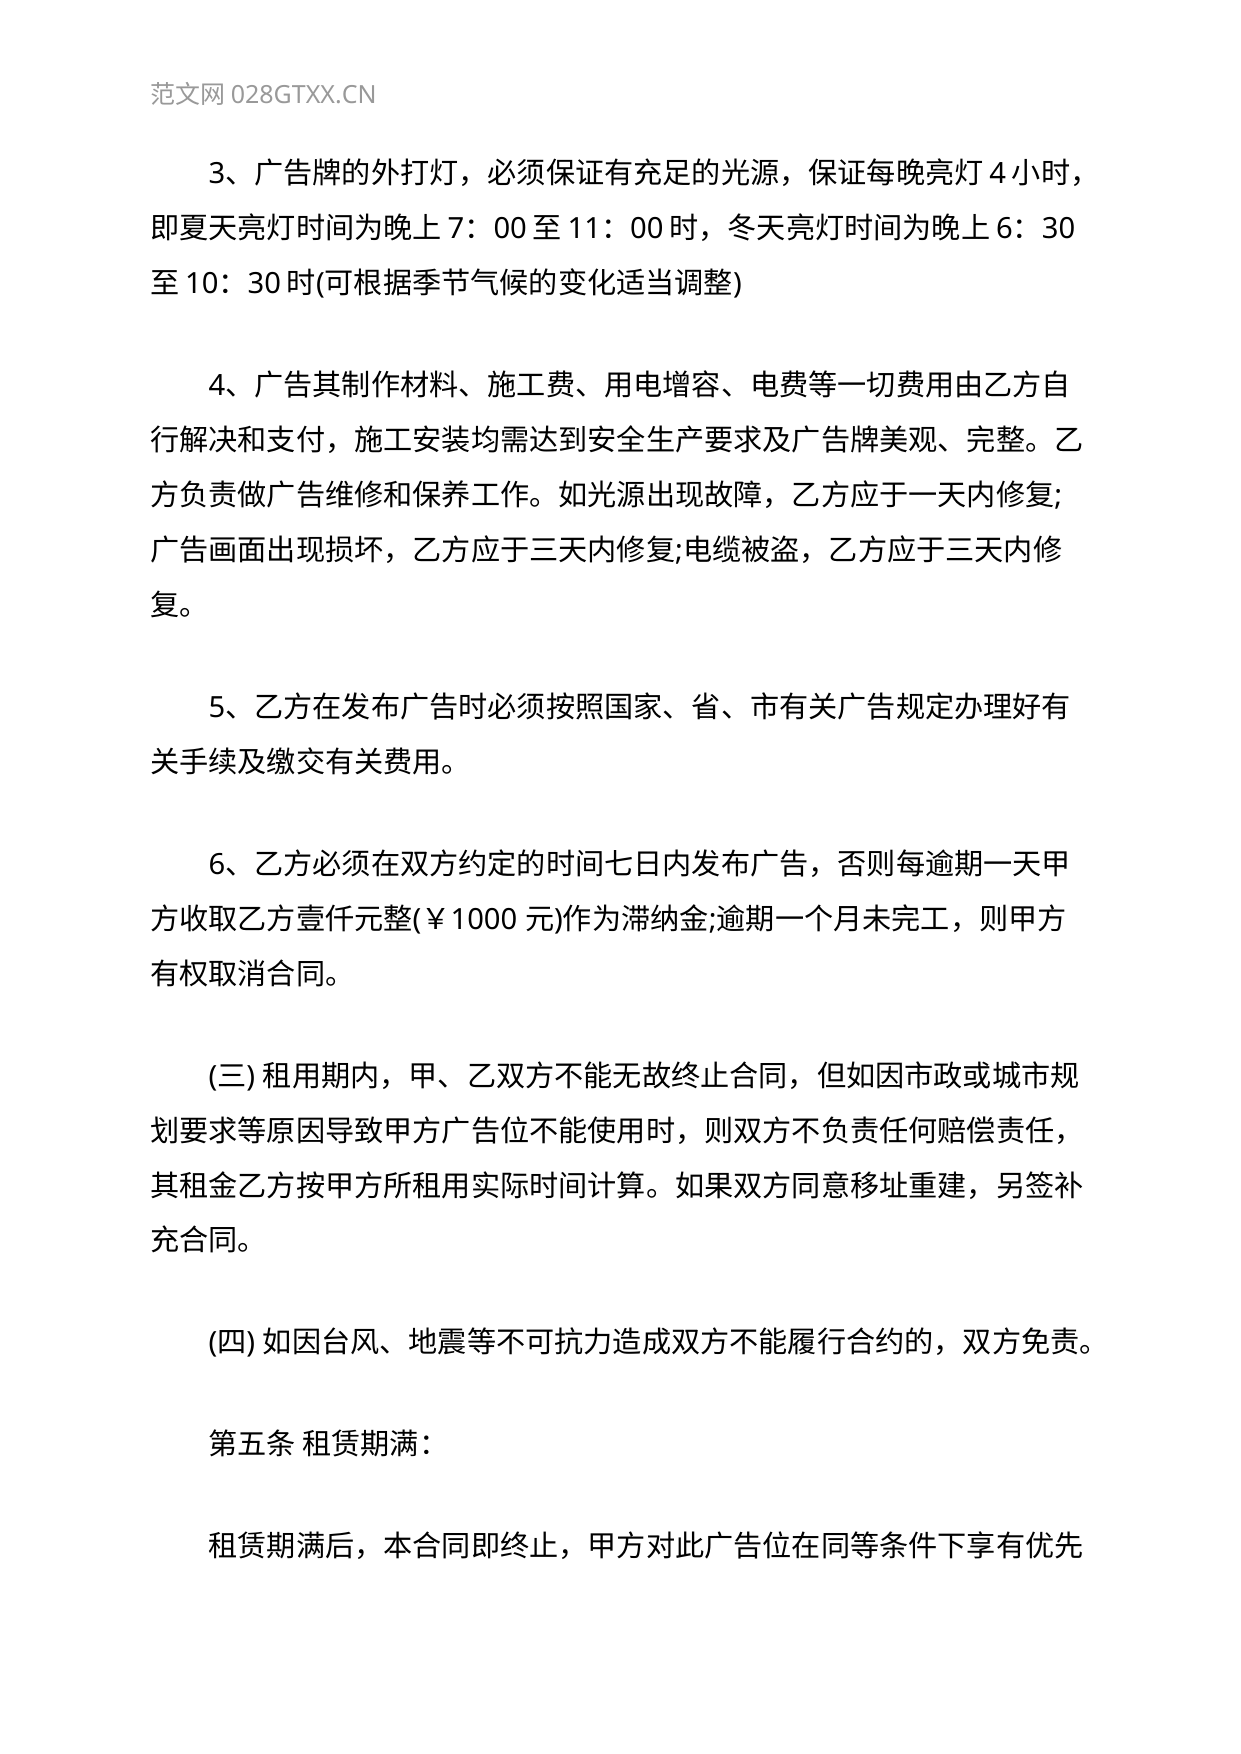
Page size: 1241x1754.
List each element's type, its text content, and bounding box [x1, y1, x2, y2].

text 4、广告其制作材料、施工费、用电增容、电费等一切费用由乙方自行解决和支付，施工安装均需达到安全生产要求及广告牌美观、完整。乙方负责做广告维修和保养工作。如光源出现故障，乙方应于一天内修复;广告画面出现损坏，乙方应于三天内修复;电缆被盗，乙方应于三天内修复。 [150, 362, 1090, 624]
text 3、广告牌的外打灯，必须保证有充足的光源，保证每晚亮灯4小时，即夏天亮灯时间为晚上7：00至11：00时，冬天亮灯时间为晚上6：30至10：30时(可根据季节气候的变化适当调整) [150, 150, 1090, 302]
text 第五条 租赁期满： [150, 1421, 1090, 1463]
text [150, 1522, 1090, 1565]
text 5、乙方在发布广告时必须按照国家、省、市有关广告规定办理好有关手续及缴交有关费用。 [150, 684, 1090, 781]
text (三) 租用期内，甲、乙双方不能无故终止合同，但如因市政或城市规划要求等原因导致甲方广告位不能使用时，则双方不负责任何赔偿责任，其租金乙方按甲方所租用实际时间计算。如果双方同意移址重建，另签补充合同。 [150, 1052, 1090, 1259]
text 6、乙方必须在双方约定的时间七日内发布广告，否则每逾期一天甲方收取乙方壹仟元整(￥1000 元)作为滞纳金;逾期一个月未完工，则甲方有权取消合同。 [150, 840, 1090, 993]
text (四) 如因台风、地震等不可抗力造成双方不能履行合约的，双方免责。 [150, 1319, 1090, 1361]
